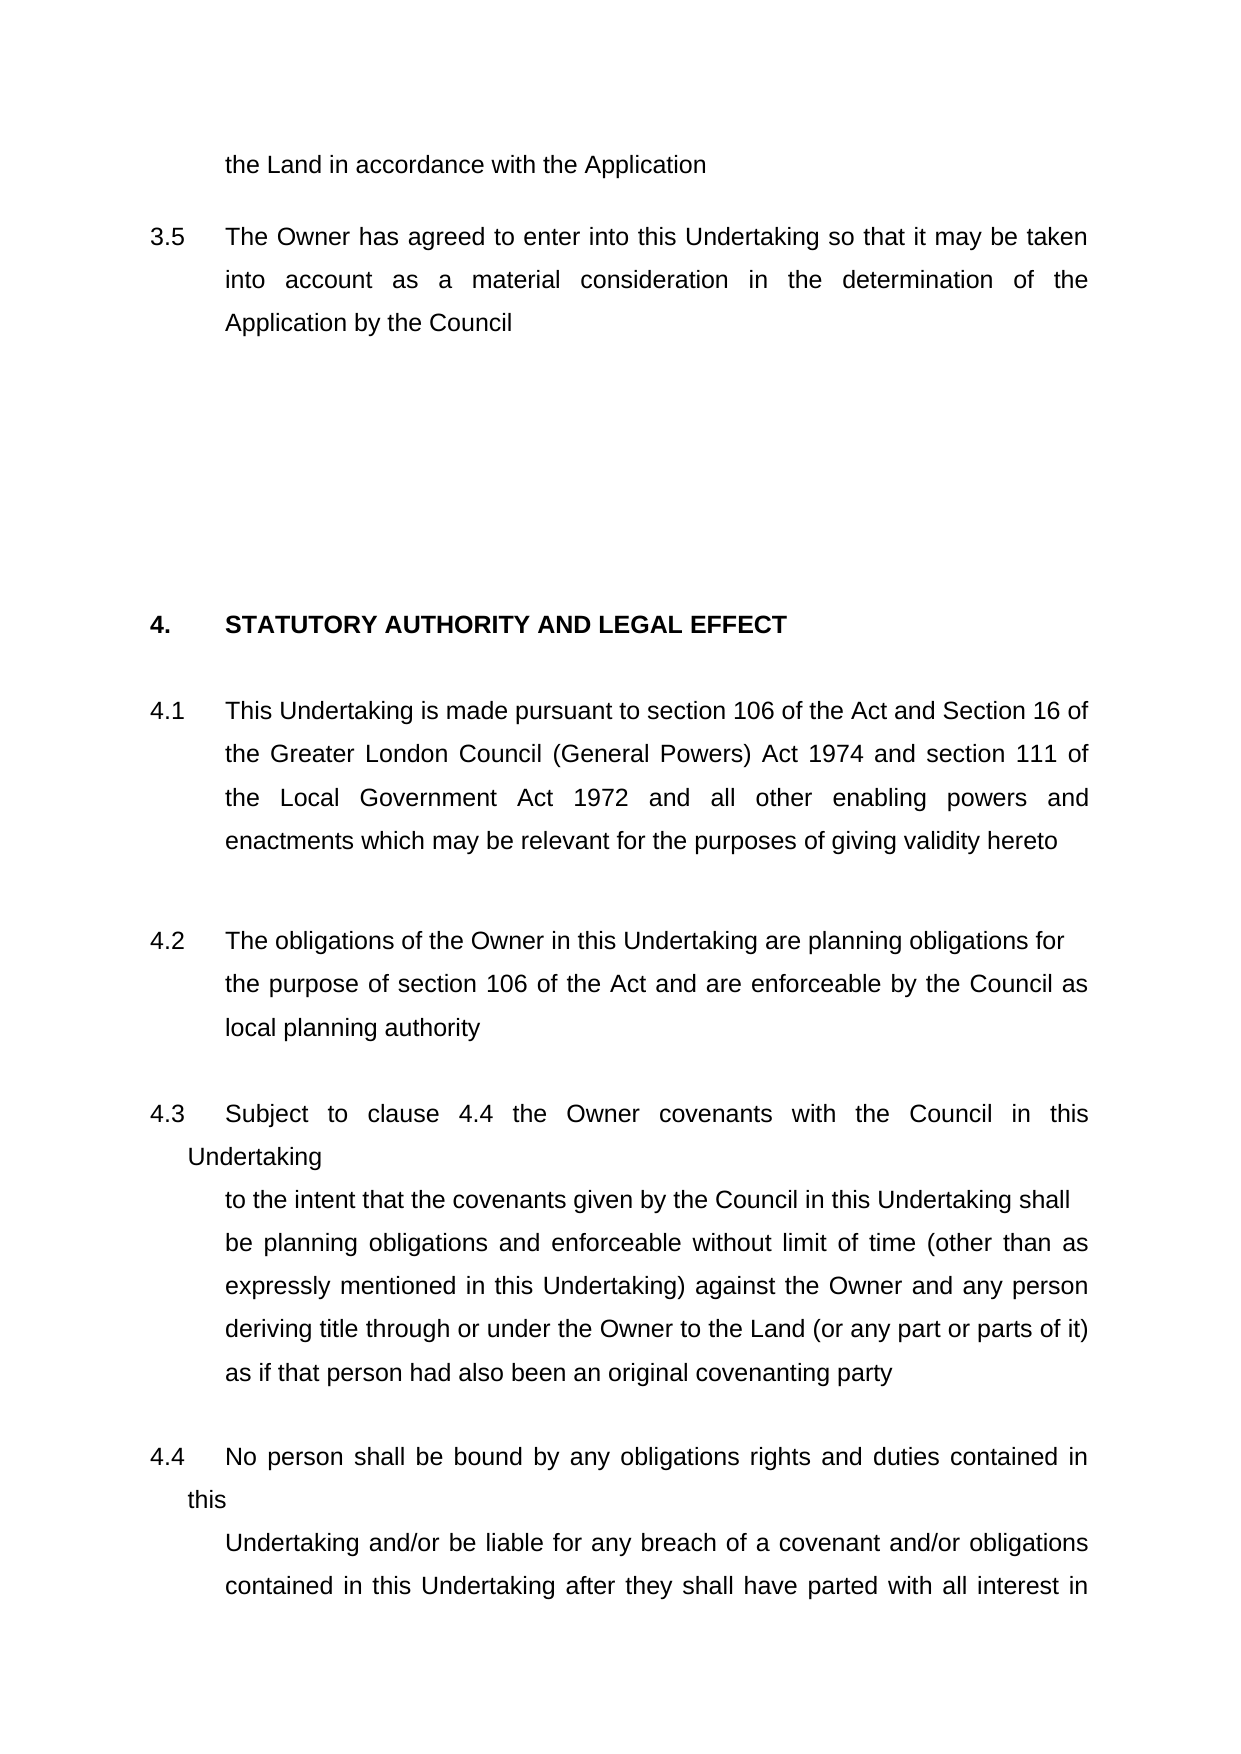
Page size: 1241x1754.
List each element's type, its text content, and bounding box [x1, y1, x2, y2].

text to the intent that the covenants given by the Council in this Undertaking shall [187, 1185, 1090, 1214]
text 4.1 This Undertaking is made pursuant to section 106 of the Act and Section 16 of the Greater London Council (General Powers) Act 1974 and section 111 of the Local Government Act 1972 and all other enabling powers and enactments which may be relevant for the purposes of giving validity hereto [150, 696, 1090, 854]
list STATUTORY AUTHORITY AND LEGAL EFFECT [150, 610, 1090, 639]
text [225, 1528, 1090, 1600]
text the purpose of section 106 of the Act and are enforceable by the Council as local planning authority [225, 969, 1090, 1041]
list Subject to clause 4.4 the Owner covenants with the Council in this Undertaking [150, 1099, 1090, 1171]
list No person shall be bound by any obligations rights and duties contained in this [150, 1442, 1090, 1514]
list The obligations of the Owner in this Undertaking are planning obligations for [150, 926, 1090, 955]
text 3.5 The Owner has agreed to enter into this Undertaking so that it may be taken into account as a material consideration in the determination of the Application by the Council [150, 222, 1090, 337]
text the Land in accordance with the Application [150, 150, 1090, 179]
text be planning obligations and enforceable without limit of time (other than as expressly mentioned in this Undertaking) against the Owner and any person deriving title through or under the Owner to the Land (or any part or parts of it) as if that person had also been an original covenanting party [225, 1228, 1090, 1386]
